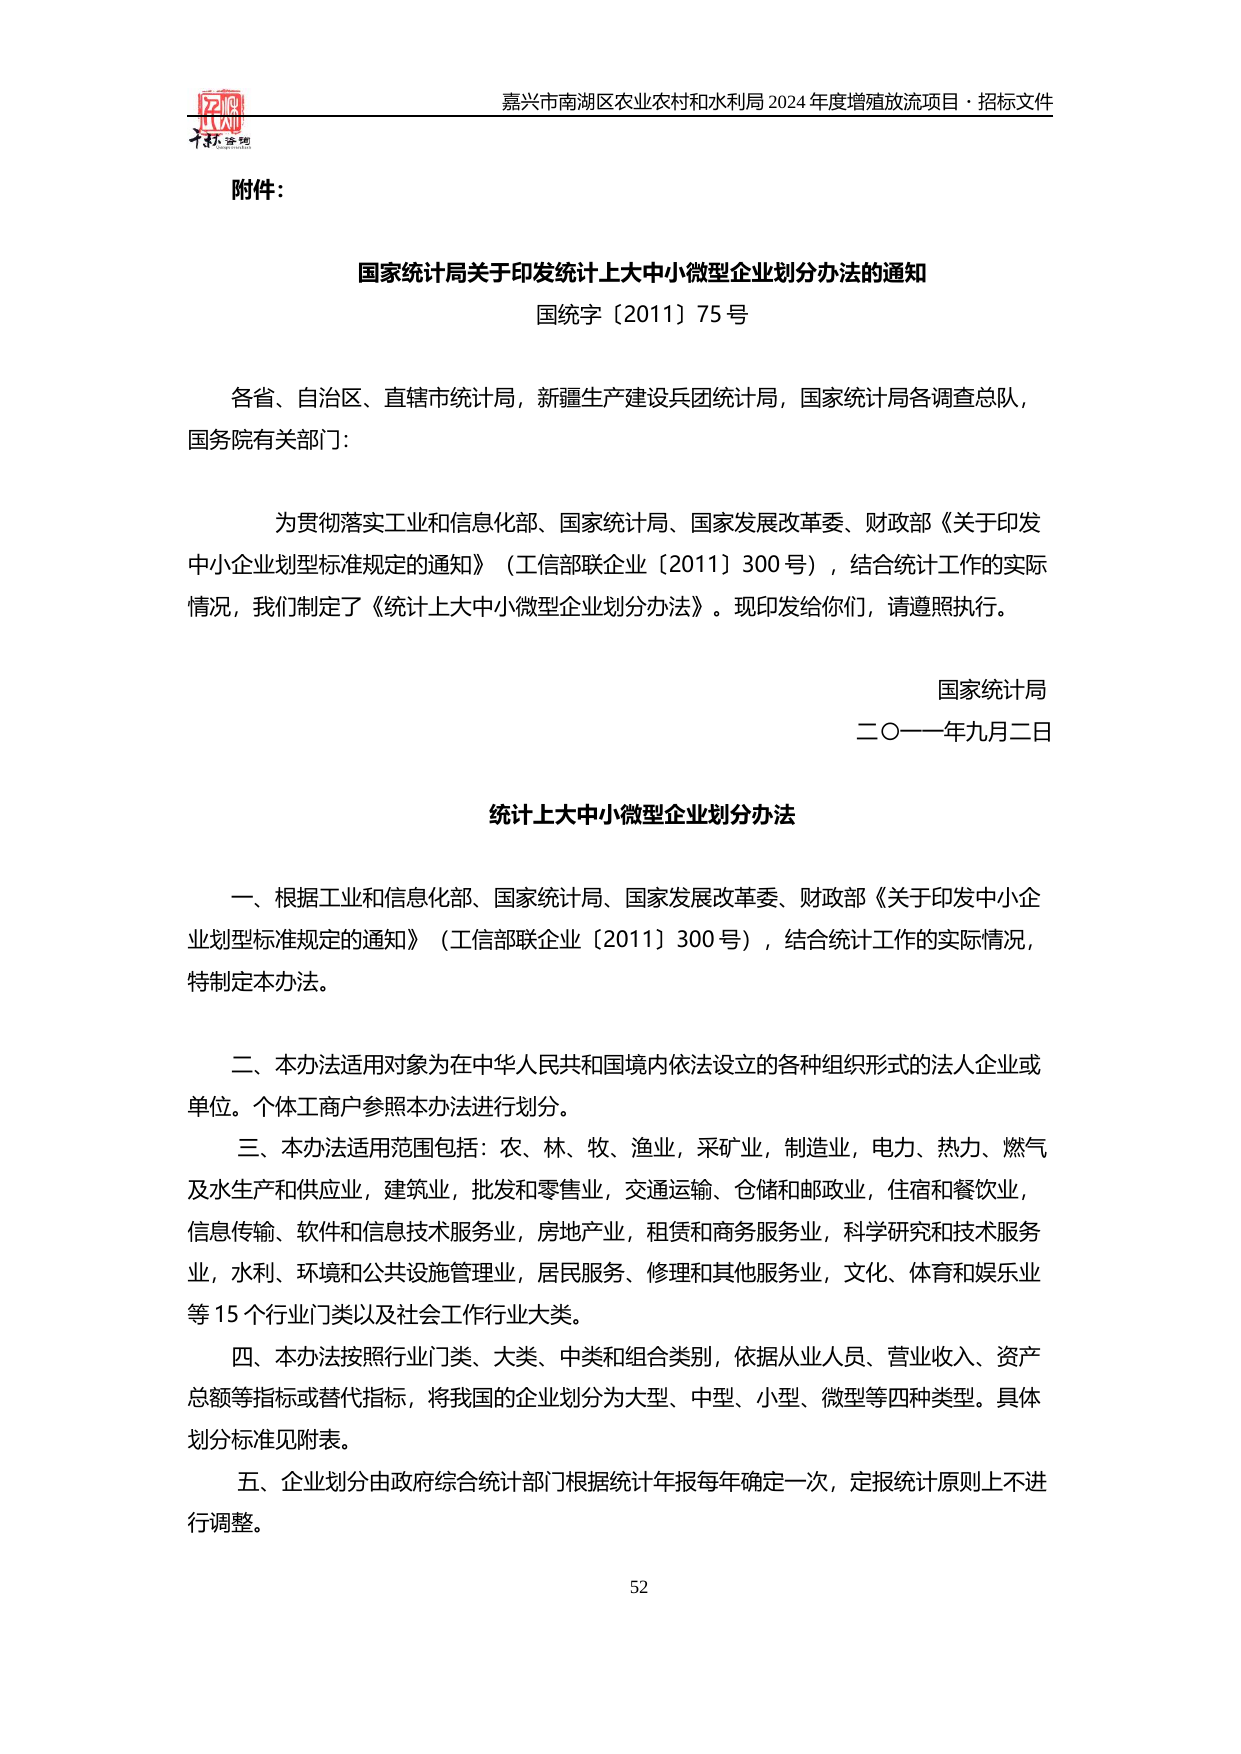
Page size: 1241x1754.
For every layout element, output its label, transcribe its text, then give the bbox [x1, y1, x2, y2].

text 为贯彻落实工业和信息化部、国家统计局、国家发展改革委、财政部《关于印发中小企业划型标准规定的通知》（工信部联企业〔2011〕300号），结合统计工作的实际情况，我们制定了《统计上大中小微型企业划分办法》。现印发给你们，请遵照执行。 [187, 495, 1053, 620]
text 二〇一一年九月二日 [187, 703, 1053, 745]
text 四、本办法按照行业门类、大类、中类和组合类别，依据从业人员、营业收入、资产总额等指标或替代指标，将我国的企业划分为大型、中型、小型、微型等四种类型。具体划分标准见附表。 [187, 1328, 1053, 1453]
text 附件： [187, 162, 1053, 203]
text 一、根据工业和信息化部、国家统计局、国家发展改革委、财政部《关于印发中小企业划型标准规定的通知》（工信部联企业〔2011〕300号），结合统计工作的实际情况，特制定本办法。 [187, 870, 1053, 995]
picture [187, 88, 252, 115]
text 国家统计局关于印发统计上大中小微型企业划分办法的通知 [187, 245, 1053, 287]
text 国家统计局 [187, 662, 1053, 703]
text 统计上大中小微型企业划分办法 [187, 787, 1053, 828]
text 三、本办法适用范围包括：农、林、牧、渔业，采矿业，制造业，电力、热力、燃气及水生产和供应业，建筑业，批发和零售业，交通运输、仓储和邮政业，住宿和餐饮业，信息传输、软件和信息技术服务业，房地产业，租赁和商务服务业，科学研究和技术服务业，水利、环境和公共设施管理业，居民服务、修理和其他服务业，文化、体育和娱乐业等15个行业门类以及社会工作行业大类。 [187, 1120, 1053, 1328]
text 二、本办法适用对象为在中华人民共和国境内依法设立的各种组织形式的法人企业或单位。个体工商户参照本办法进行划分。 [187, 1037, 1053, 1120]
text 五、企业划分由政府综合统计部门根据统计年报每年确定一次，定报统计原则上不进行调整。 [187, 1453, 1053, 1537]
text 各省、自治区、直辖市统计局，新疆生产建设兵团统计局，国家统计局各调查总队，国务院有关部门： [187, 370, 1053, 453]
text 国统字〔2011〕75号 [187, 287, 1053, 328]
picture [187, 117, 252, 150]
